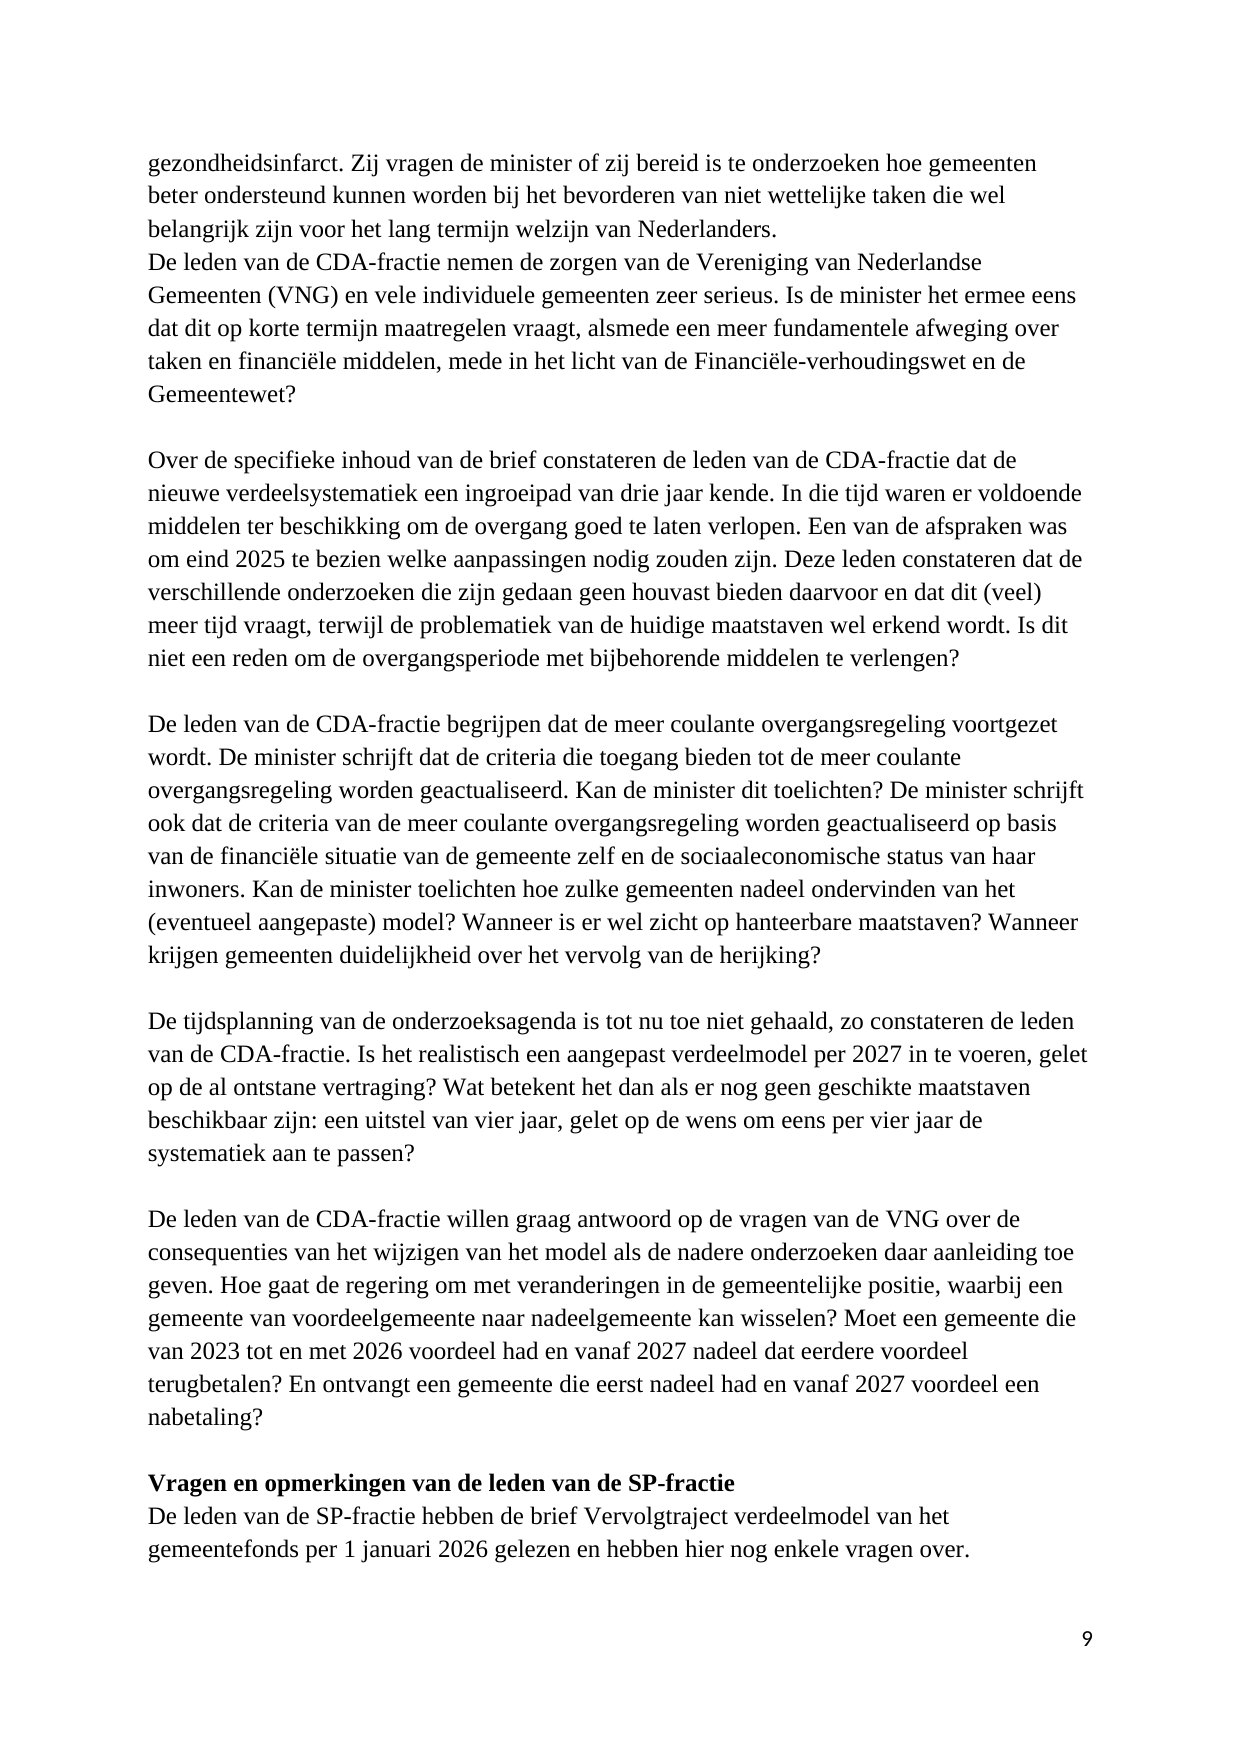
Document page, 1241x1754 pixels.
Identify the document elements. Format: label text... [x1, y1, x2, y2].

text Over de specifieke inhoud van de brief constateren de leden van de CDA-fractie dat de nieuwe verdeelsystematiek een ingroeipad van drie jaar kende. In die tijd waren er voldoende middelen ter beschikking om de overgang goed te laten verlopen. Een van de afspraken was om eind 2025 te bezien welke aanpassingen nodig zouden zijn. Deze leden constateren dat de verschillende onderzoeken die zijn gedaan geen houvast bieden daarvoor en dat dit (veel) meer tijd vraagt, terwijl de problematiek van de huidige maatstaven wel erkend wordt. Is dit niet een reden om de overgangsperiode met bijbehorende middelen te verlengen? [148, 445, 1093, 672]
text De leden van de CDA-fractie willen graag antwoord op de vragen van de VNG over de consequenties van het wijzigen van het model als de nadere onderzoeken daar aanleiding toe geven. Hoe gaat de regering om met veranderingen in de gemeentelijke positie, waarbij een gemeente van voordeelgemeente naar nadeelgemeente kan wisselen? Moet een gemeente die van 2023 tot en met 2026 voordeel had en vanaf 2027 nadeel dat eerdere voordeel terugbetalen? En ontvangt een gemeente die eerst nadeel had en vanaf 2027 voordeel een nabetaling? [148, 1204, 1093, 1431]
text Vragen en opmerkingen van de leden van de SP-fractie [148, 1468, 1093, 1497]
text De leden van de SP-fractie hebben de brief Vervolgtraject verdeelmodel van het gemeentefonds per 1 januari 2026 gelezen en hebben hier nog enkele vragen over. [148, 1501, 1093, 1563]
text De tijdsplanning van de onderzoeksagenda is tot nu toe niet gehaald, zo constateren de leden van de CDA-fractie. Is het realistisch een aangepast verdeelmodel per 2027 in te voeren, gelet op de al ontstane vertraging? Wat betekent het dan als er nog geen geschikte maatstaven beschikbaar zijn: een uitstel van vier jaar, gelet op de wens om eens per vier jaar de systematiek aan te passen? [148, 1006, 1093, 1167]
text De leden van de CDA-fractie begrijpen dat de meer coulante overgangsregeling voortgezet wordt. De minister schrijft dat de criteria die toegang bieden tot de meer coulante overgangsregeling worden geactualiseerd. Kan de minister dit toelichten? De minister schrijft ook dat de criteria van de meer coulante overgangsregeling worden geactualiseerd op basis van de financiële situatie van de gemeente zelf en de sociaaleconomische status van haar inwoners. Kan de minister toelichten hoe zulke gemeenten nadeel ondervinden van het (eventueel aangepaste) model? Wanneer is er wel zicht op hanteerbare maatstaven? Wanneer krijgen gemeenten duidelijkheid over het vervolg van de herijking? [148, 709, 1093, 969]
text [148, 148, 1093, 242]
text De leden van de CDA-fractie nemen de zorgen van de Vereniging van Nederlandse Gemeenten (VNG) en vele individuele gemeenten zeer serieus. Is de minister het ermee eens dat dit op korte termijn maatregelen vraagt, alsmede een meer fundamentele afweging over taken en financiële middelen, mede in het licht van de Financiële-verhoudingswet en de Gemeentewet? [148, 247, 1093, 407]
